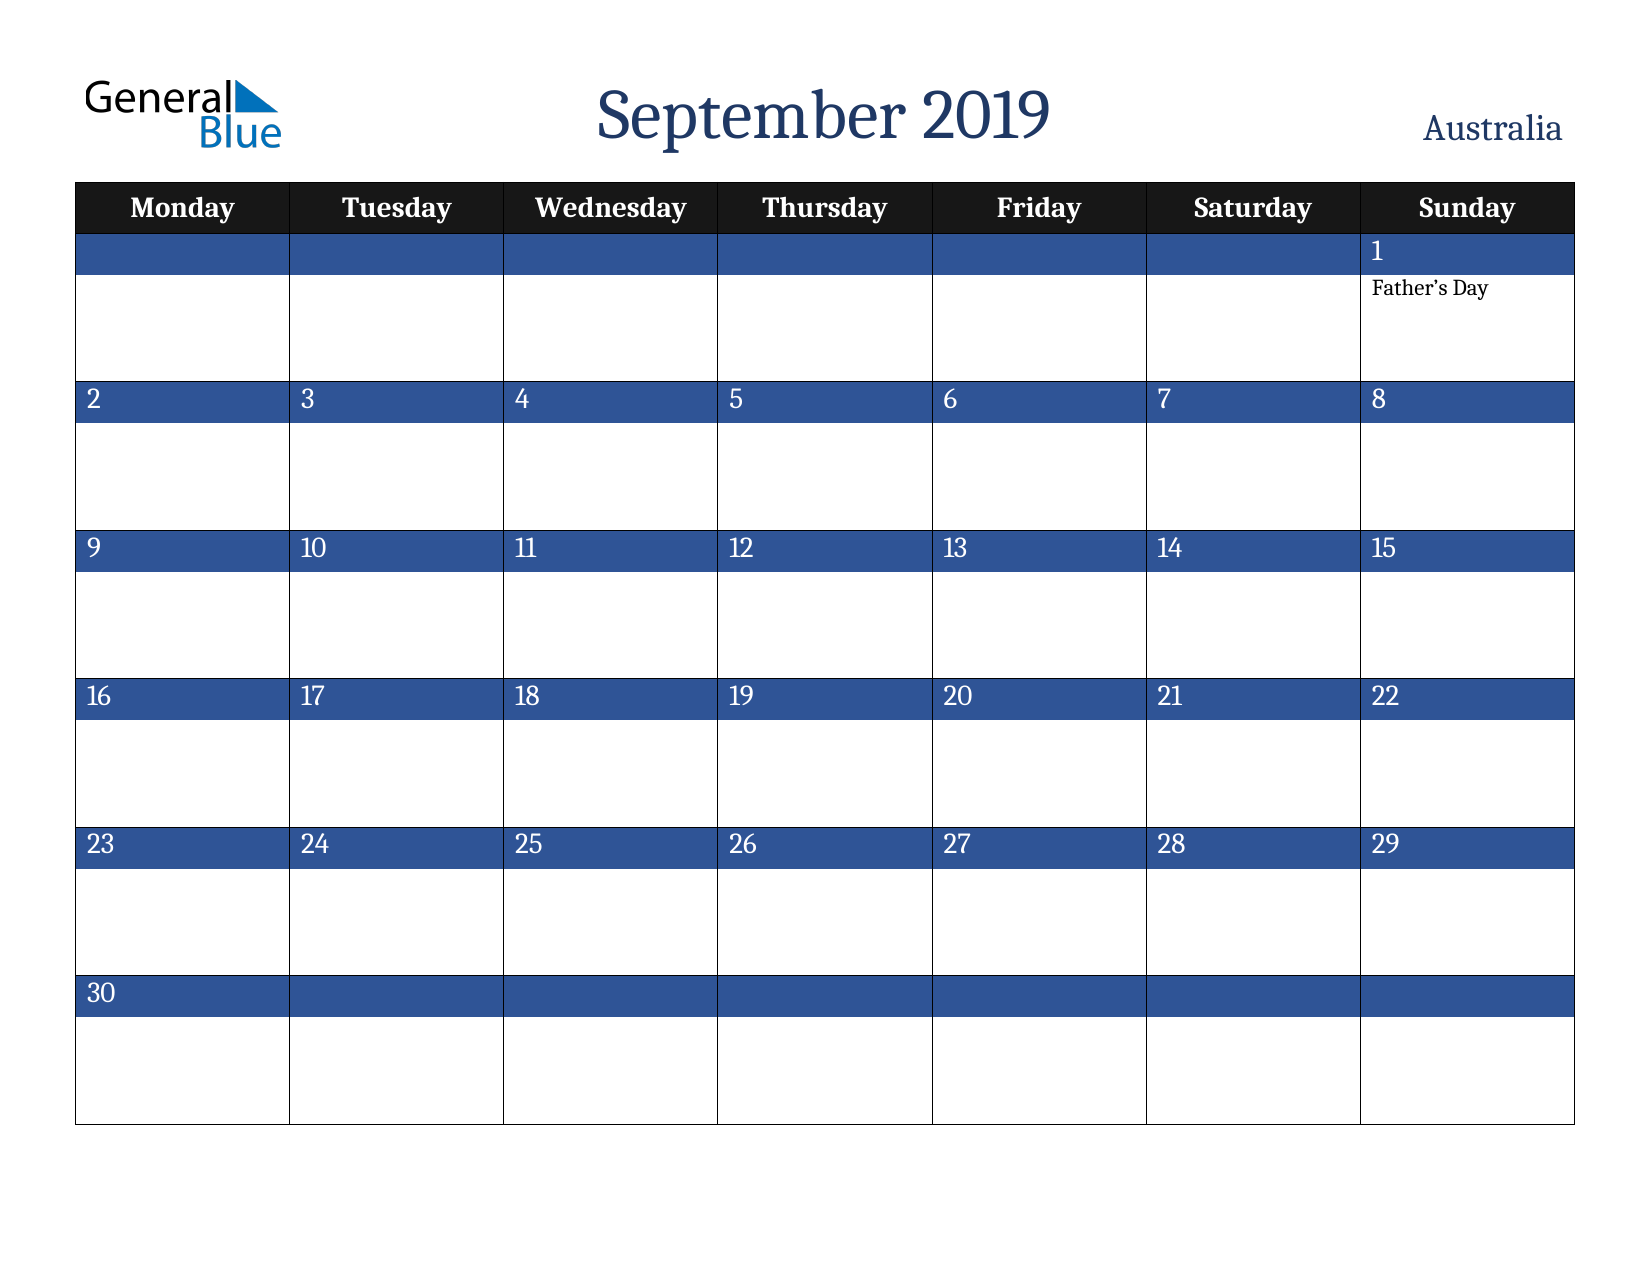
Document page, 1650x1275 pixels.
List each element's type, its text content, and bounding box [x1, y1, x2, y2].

table_cell [504, 275, 717, 381]
table_cell 10 [290, 531, 503, 572]
table_cell [933, 1017, 1146, 1123]
table_cell 28 [1147, 828, 1360, 869]
table_cell [933, 869, 1146, 975]
table_cell 5 [718, 382, 932, 423]
table_cell [1147, 976, 1360, 1017]
table_cell 21 [1147, 679, 1360, 720]
table_cell 26 [718, 828, 932, 869]
table_cell 30 [76, 976, 289, 1017]
table_cell [718, 869, 932, 975]
table_cell [504, 1017, 717, 1123]
table_cell [718, 1017, 932, 1123]
table_cell 19 [718, 679, 932, 720]
table_cell [1361, 1017, 1574, 1123]
table_cell [76, 720, 289, 827]
table_cell [290, 1017, 503, 1123]
table_cell 25 [504, 828, 717, 869]
table_cell [1361, 423, 1574, 530]
table_cell [76, 869, 289, 975]
table_header Australia [1146, 75, 1574, 182]
table_cell Saturday [1147, 183, 1360, 233]
table_cell [718, 976, 932, 1017]
table_cell [290, 869, 503, 975]
table_cell [933, 976, 1146, 1017]
table_cell Wednesday [504, 183, 717, 233]
table_cell [290, 423, 503, 530]
table_cell 7 [1147, 382, 1360, 423]
table_cell [76, 1017, 289, 1123]
table_cell [504, 234, 717, 275]
table_cell 2 [76, 382, 289, 423]
table_cell 9 [76, 531, 289, 572]
picture [86, 80, 281, 148]
table_cell 23 [76, 828, 289, 869]
table_cell 16 [76, 679, 289, 720]
table_cell 6 [933, 382, 1146, 423]
table_cell [718, 572, 932, 678]
table_cell [1147, 869, 1360, 975]
table_cell Monday [76, 183, 289, 233]
table_cell Thursday [718, 183, 932, 233]
table_cell [1361, 720, 1574, 827]
table_cell [290, 275, 503, 381]
table_cell 14 [1147, 531, 1360, 572]
table_cell [933, 423, 1146, 530]
table_cell [290, 572, 503, 678]
table_cell [933, 234, 1146, 275]
table_cell [1361, 869, 1574, 975]
table_cell Father’s Day [1361, 275, 1574, 381]
table_cell [1361, 572, 1574, 678]
table_cell 29 [1361, 828, 1574, 869]
table_cell Friday [933, 183, 1146, 233]
table_cell [718, 720, 932, 827]
table_cell [504, 572, 717, 678]
table_cell [1147, 234, 1360, 275]
table_cell 1 [1361, 234, 1574, 275]
table_cell [933, 720, 1146, 827]
table_cell Tuesday [290, 183, 503, 233]
table_cell [933, 275, 1146, 381]
table_cell [1147, 275, 1360, 381]
table_cell [1147, 1017, 1360, 1123]
table_cell [1147, 423, 1360, 530]
table_cell [933, 572, 1146, 678]
table_cell 15 [1361, 531, 1574, 572]
table_cell [504, 720, 717, 827]
table_cell 24 [290, 828, 503, 869]
table_cell [76, 572, 289, 678]
table_cell [1361, 976, 1574, 1017]
table_cell 22 [1361, 679, 1574, 720]
table_cell 20 [933, 679, 1146, 720]
table_cell [504, 423, 717, 530]
table_cell [718, 423, 932, 530]
table_cell 12 [718, 531, 932, 572]
table_cell [76, 234, 289, 275]
table_cell [290, 976, 503, 1017]
table_cell [290, 234, 503, 275]
table_cell [76, 423, 289, 530]
table_cell Sunday [1361, 183, 1574, 233]
table_cell [290, 720, 503, 827]
table_cell 8 [1361, 382, 1574, 423]
table_cell [718, 234, 932, 275]
table_cell [1147, 720, 1360, 827]
table_cell [1147, 572, 1360, 678]
table_cell [76, 275, 289, 381]
table_cell 4 [504, 382, 717, 423]
table_cell 27 [933, 828, 1146, 869]
table_cell 13 [933, 531, 1146, 572]
table_cell [504, 869, 717, 975]
table_cell [504, 976, 717, 1017]
table_cell 11 [504, 531, 717, 572]
table_cell [718, 275, 932, 381]
table_cell 18 [504, 679, 717, 720]
table_header September 2019 [504, 75, 1146, 182]
table_cell 17 [290, 679, 503, 720]
table_header [76, 75, 503, 182]
table_cell 3 [290, 382, 503, 423]
